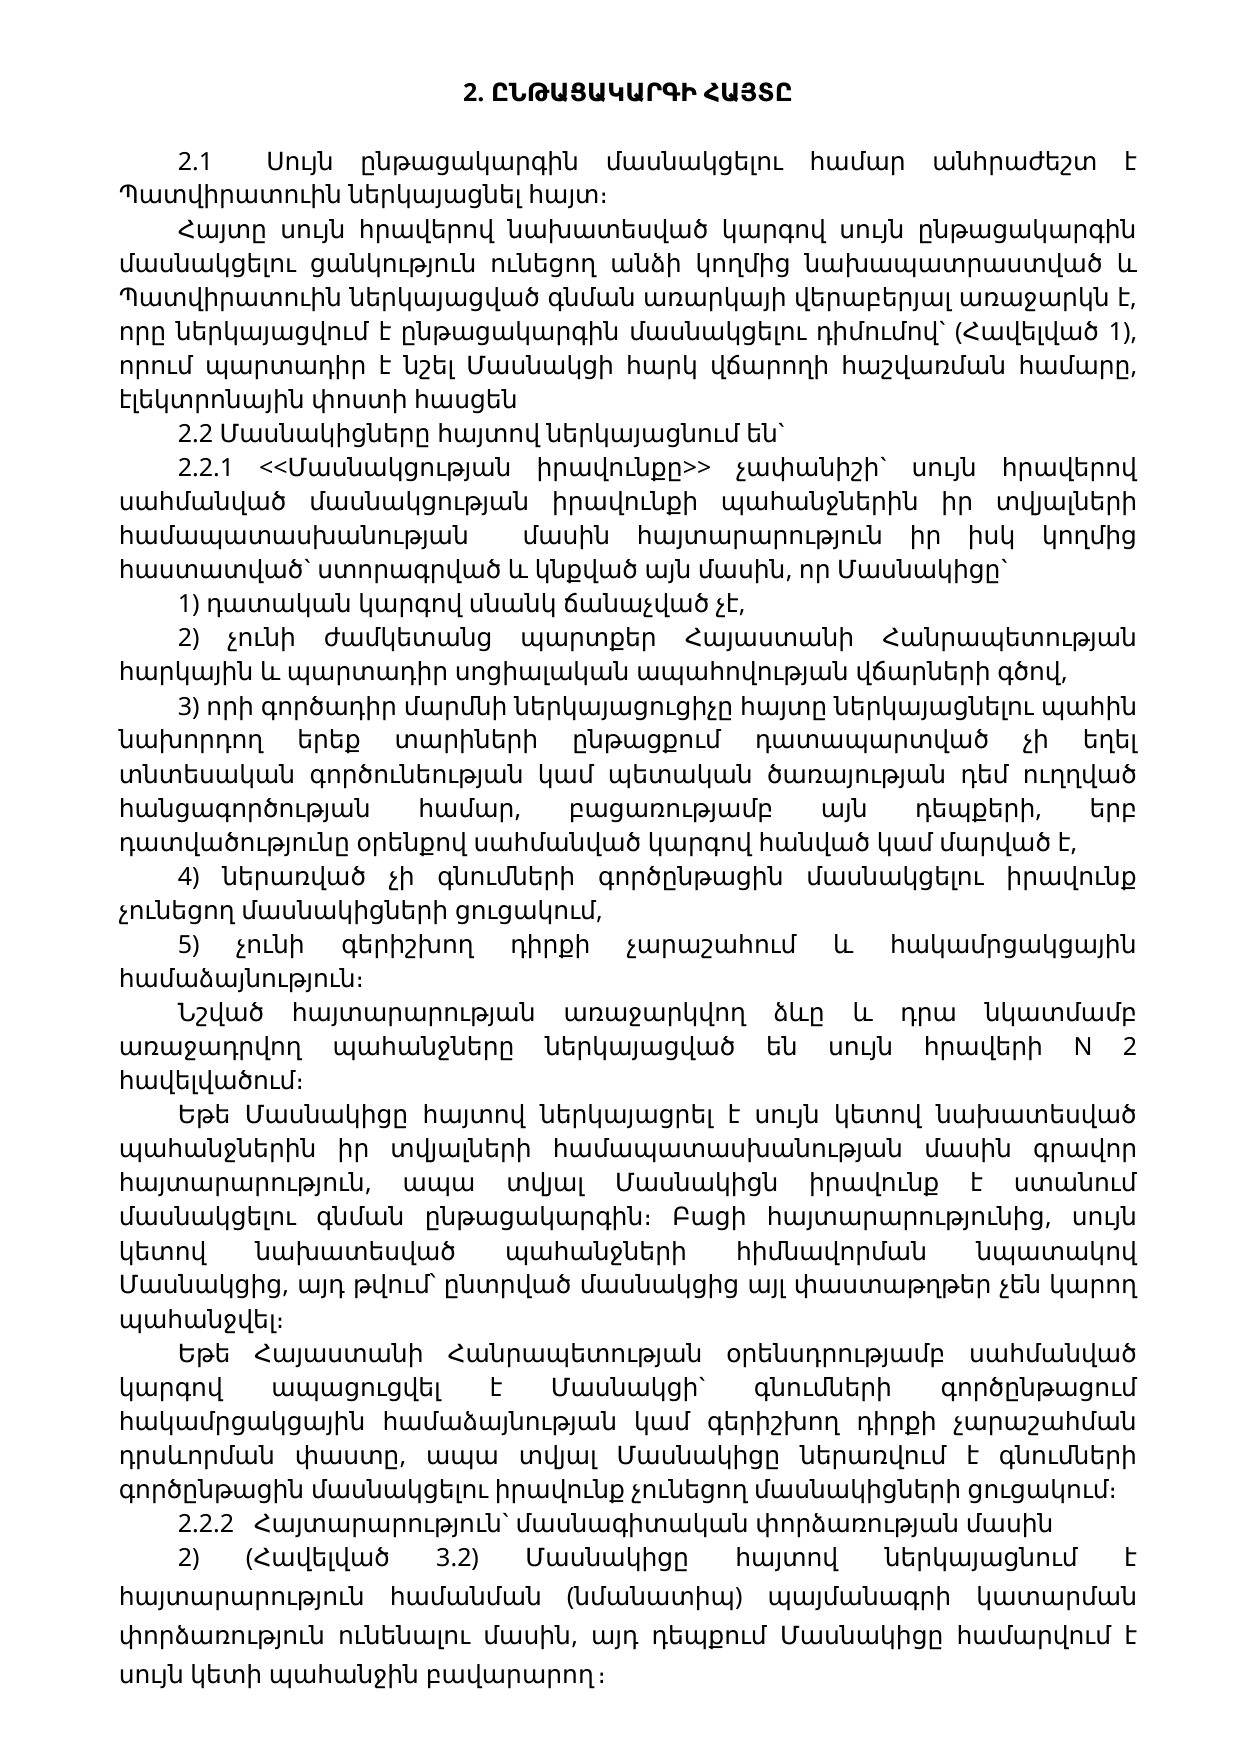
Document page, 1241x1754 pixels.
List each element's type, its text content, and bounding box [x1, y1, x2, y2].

text 2.2 Մասնակիցները հայտով ներկայացնում են` [118, 416, 1137, 450]
text 2.1 Սույն ընթացակարգին մասնակցելու համար անհրաժեշտ է Պատվիրատուին ներկայացնել հայտ։ [118, 143, 1137, 211]
text 3) որի գործադիր մարմնի ներկայացուցիչը հայտը ներկայացնելու պահին նախորդող երեք տարիների ընթացքում դատապարտված չի եղել տնտեսական գործունեության կամ պետական ծառայության դեմ ուղղված հանցագործության համար, բացառությամբ այն դեպքերի, երբ դատվածությունը օրենքով սահմանված կարգով հանված կամ մարված է, [118, 688, 1137, 858]
text 5) չունի գերիշխող դիրքի չարաշահում և հակամրցակցային համաձայնություն։ [118, 927, 1137, 995]
text 2) (Հավելված 3.2) Մասնակիցը հայտով ներկայացնում է հայտարարություն համանման (նմանատիպ) պայմանագրի կատարման փորձառություն ունենալու մասին, այդ դեպքում Մասնակիցը համարվում է սույն կետի պահանջին բավարարող ։ [118, 1540, 1137, 1691]
text 1) դատական կարգով սնանկ ճանաչված չէ, [118, 586, 1137, 620]
text Նշված հայտարարության առաջարկվող ձևը և դրա նկատմամբ առաջադրվող պահանջները ներկայացված են սույն հրավերի N 2 հավելվածում։ [118, 995, 1137, 1097]
text Հայտը սույն հրավերով նախատեսված կարգով սույն ընթացակարգին մասնակցելու ցանկություն ունեցող անձի կողմից նախապատրաստված և Պատվիրատուին ներկայացված գնման առարկայի վերաբերյալ առաջարկն է, որը ներկայացվում է ընթացակարգին մասնակցելու դիմումով` (Հավելված 1), որում պարտադիր է նշել Մասնակցի հարկ վճարողի հաշվառման համարը, էլեկտրոնային փոստի հասցեն [118, 211, 1137, 416]
text 2) չունի ժամկետանց պարտքեր Հայաստանի Հանրապետության հարկային և պարտադիր սոցիալական ապահովության վճարների գծով, [118, 620, 1137, 688]
text 2.2.2 Հայտարարություն` մասնագիտական փորձառության մասին [118, 1506, 1137, 1540]
text 4) ներառված չի գնումների գործընթացին մասնակցելու իրավունք չունեցող մասնակիցների ցուցակում, [118, 858, 1137, 927]
text 2. ԸՆԹԱՑԱԿԱՐԳԻ ՀԱՅՏԸ [118, 75, 1137, 109]
text 2.2.1 <<Մասնակցության իրավունքը>> չափանիշի` սույն հրավերով սահմանված մասնակցության իրավունքի պահանջներին իր տվյալների համապատասխանության մասին հայտարարություն իր իսկ կողմից հաստատված` ստորագրված և կնքված այն մասին, որ Մասնակիցը` [118, 450, 1137, 586]
text Եթե Մասնակիցը հայտով ներկայացրել է սույն կետով նախատեսված պահանջներին իր տվյալների համապատասխանության մասին գրավոր հայտարարություն, ապա տվյալ Մասնակիցն իրավունք է ստանում մասնակցելու գնման ընթացակարգին։ Բացի հայտարարությունից, սույն կետով նախատեսված պահանջների հիմնավորման նպատակով Մասնակցից, այդ թվում՝ ընտրված մասնակցից այլ փաստաթղթեր չեն կարող պահանջվել։ [118, 1097, 1137, 1335]
text Եթե Հայաստանի Հանրապետության օրենսդրությամբ սահմանված կարգով ապացուցվել է Մասնակցի` գնումների գործընթացում հակամրցակցային համաձայնության կամ գերիշխող դիրքի չարաշահման դրսևորման փաստը, ապա տվյալ Մասնակիցը ներառվում է գնումների գործընթացին մասնակցելու իրավունք չունեցող մասնակիցների ցուցակում։ [118, 1335, 1137, 1506]
